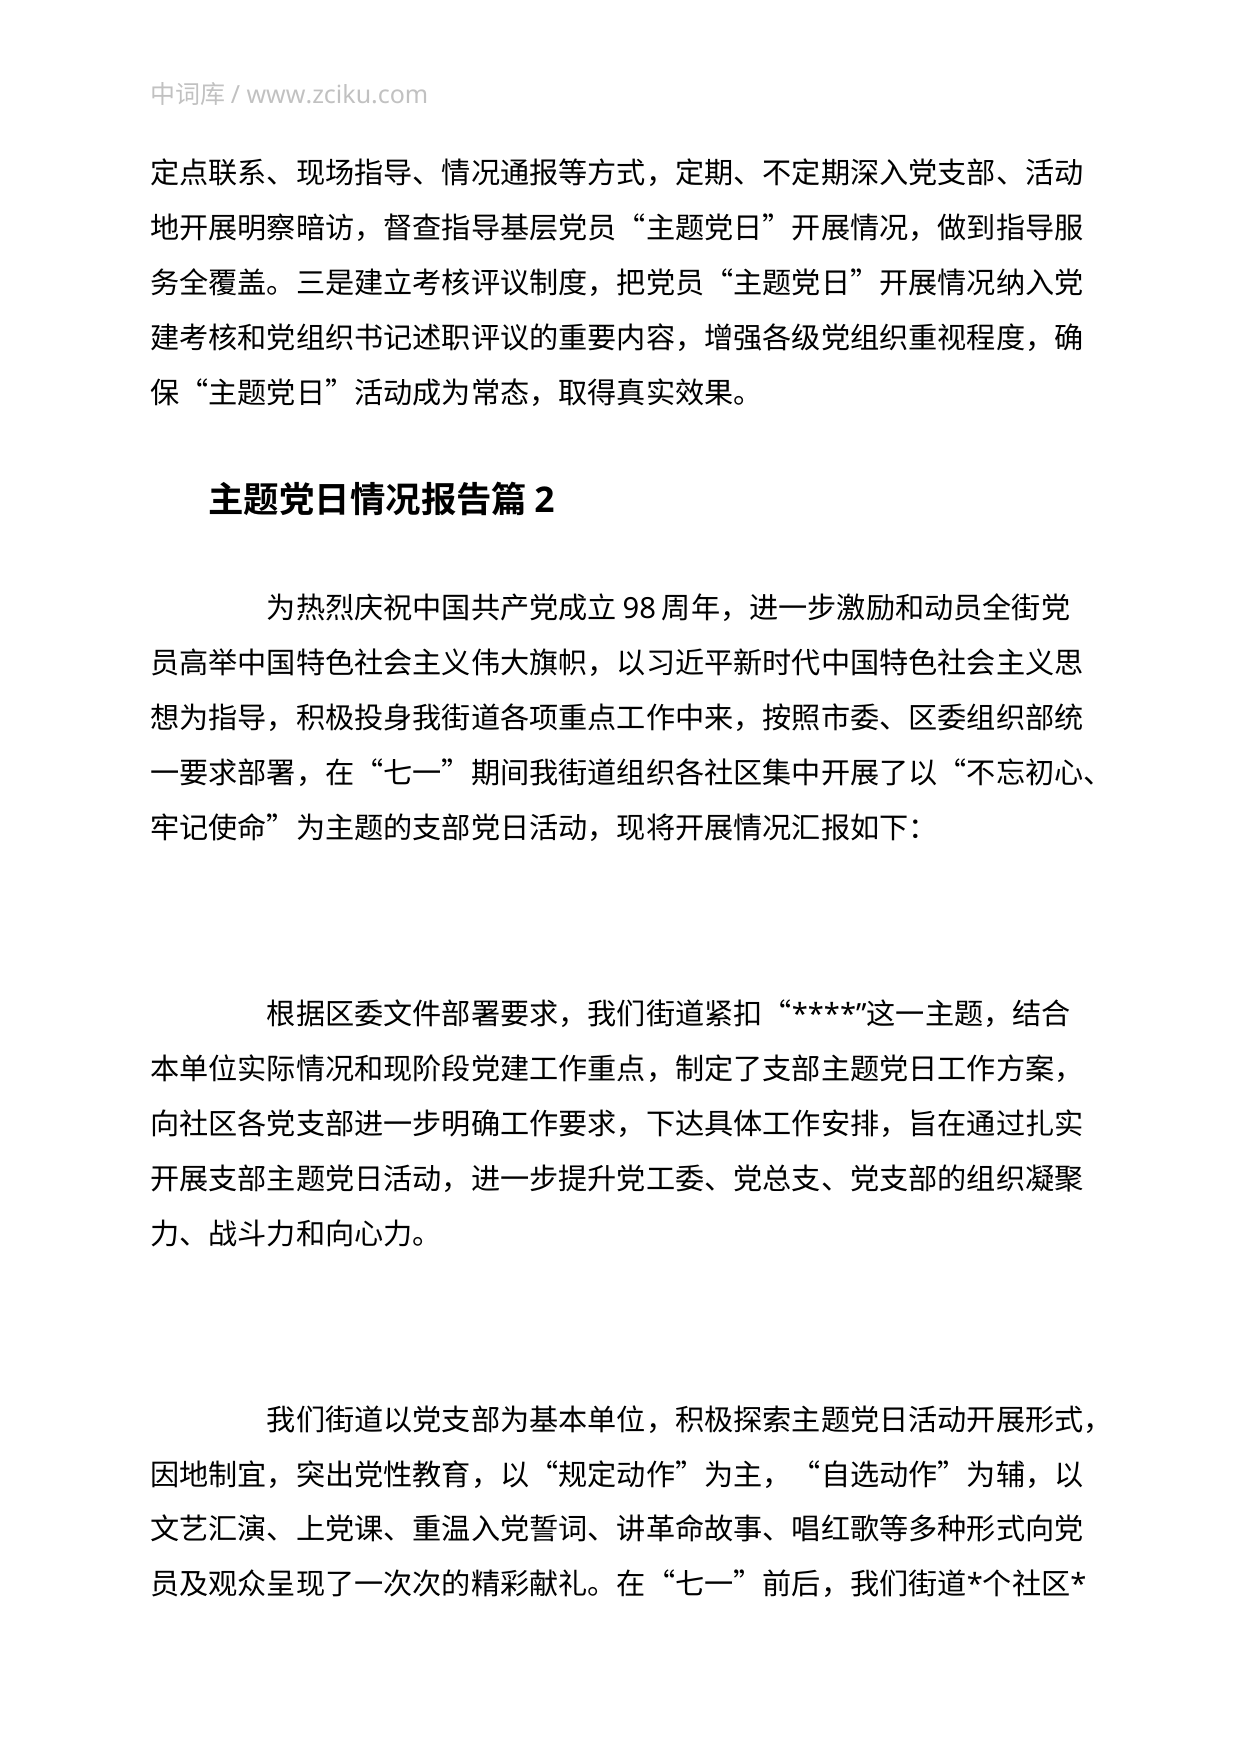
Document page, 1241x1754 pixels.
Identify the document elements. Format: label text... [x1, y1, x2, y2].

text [150, 1396, 1090, 1603]
text 主题党日情况报告篇2 [150, 471, 1090, 523]
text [150, 150, 1090, 412]
text 为热烈庆祝中国共产党成立98周年，进一步激励和动员全街党员高举中国特色社会主义伟大旗帜，以习近平新时代中国特色社会主义思想为指导，积极投身我街道各项重点工作中来，按照市委、区委组织部统一要求部署，在“七一”期间我街道组织各社区集中开展了以“不忘初心、牢记使命”为主题的支部党日活动，现将开展情况汇报如下： [150, 585, 1090, 847]
text 根据区委文件部署要求，我们街道紧扣“****”这一主题，结合本单位实际情况和现阶段党建工作重点，制定了支部主题党日工作方案，向社区各党支部进一步明确工作要求，下达具体工作安排，旨在通过扎实开展支部主题党日活动，进一步提升党工委、党总支、党支部的组织凝聚力、战斗力和向心力。 [150, 991, 1090, 1252]
